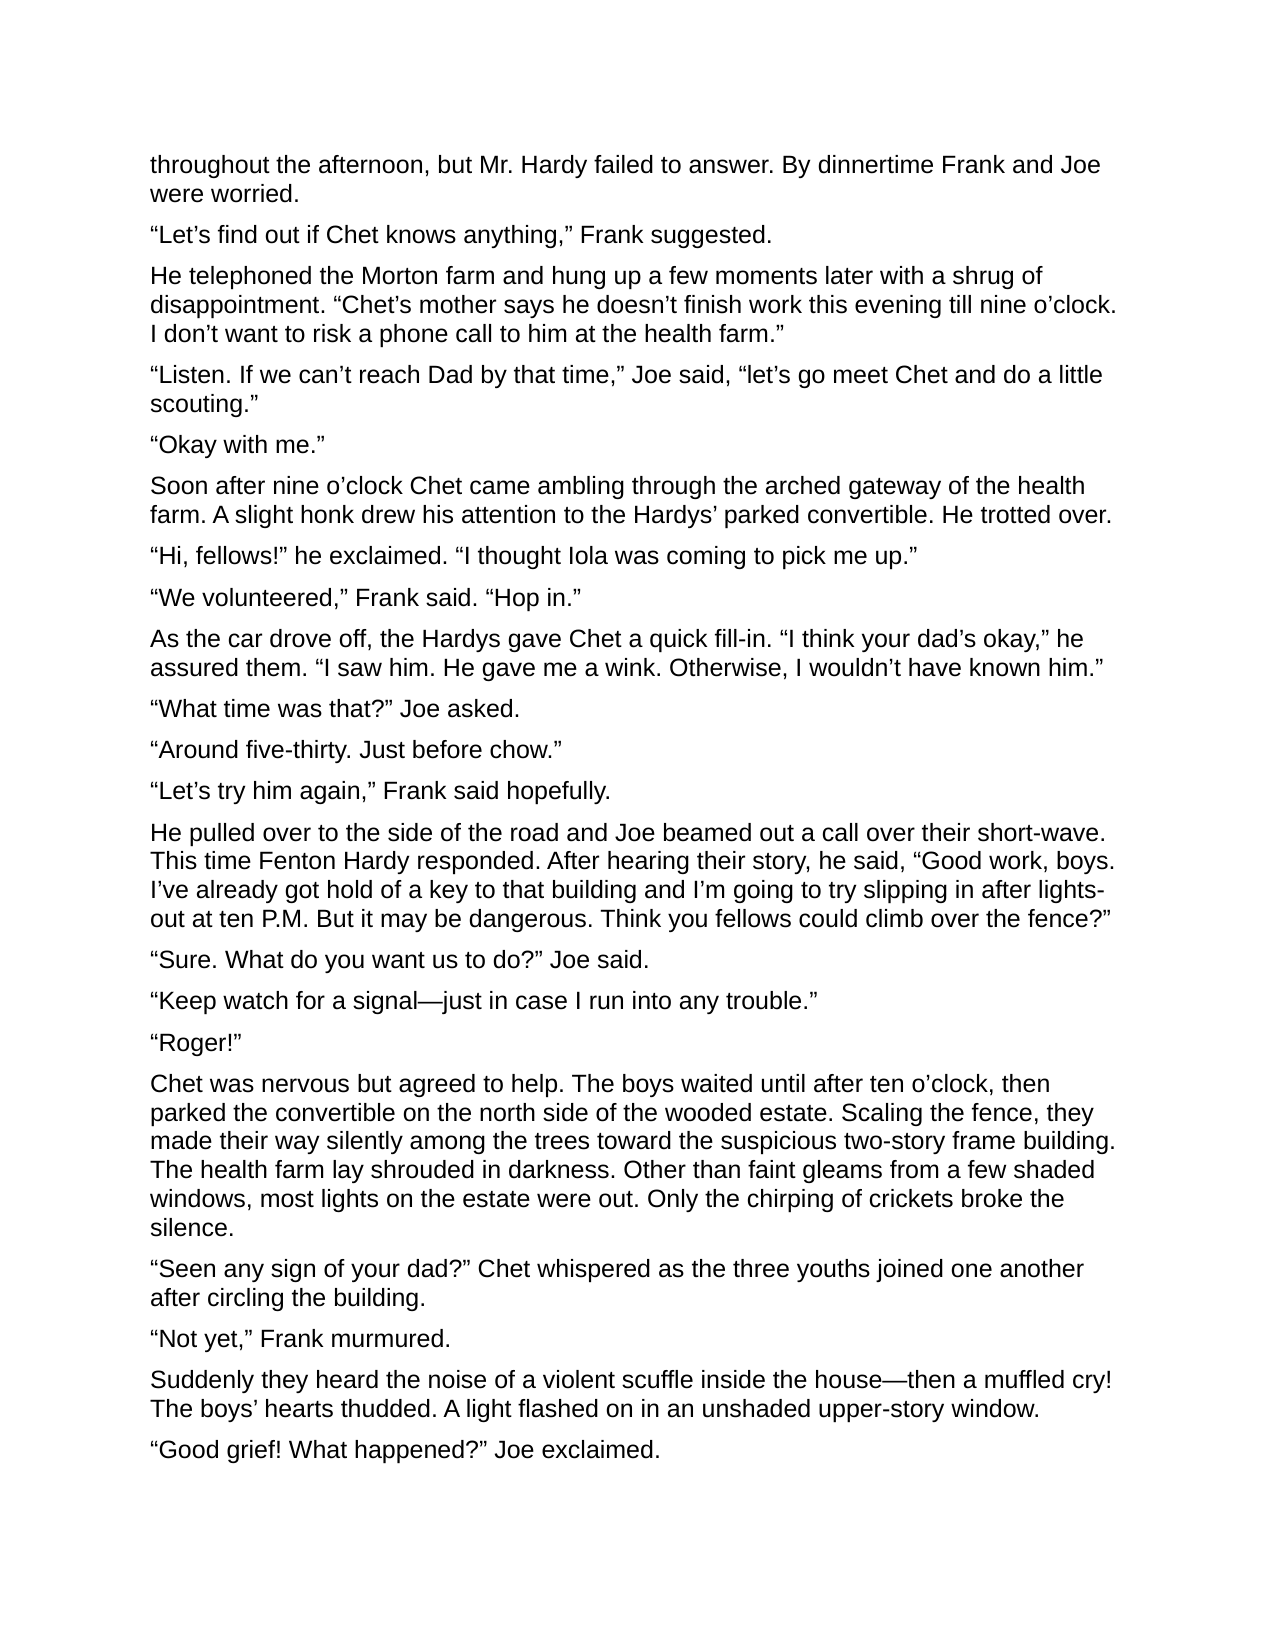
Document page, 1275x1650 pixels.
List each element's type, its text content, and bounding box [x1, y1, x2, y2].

text Chet was nervous but agreed to help. The boys waited until after ten o’clock, then parked the convertible on the north side of the wooded estate. Scaling the fence, they made their way silently among the trees toward the suspicious two-story frame building. The health farm lay shrouded in darkness. Other than faint gleams from a few shaded windows, most lights on the estate were out. Only the chirping of crickets broke the silence. [150, 1069, 1125, 1241]
text Soon after nine o’clock Chet came ambling through the arched gateway of the health farm. A slight honk drew his attention to the Hardys’ parked convertible. He trotted over. [150, 471, 1125, 529]
text “Seen any sign of your dad?” Chet whispered as the three youths joined one another after circling the building. [150, 1254, 1125, 1311]
text “Sure. What do you want us to do?” Joe said. [150, 945, 1125, 974]
text “Keep watch for a signal—just in case I run into any trouble.” [150, 986, 1125, 1015]
text Suddenly they heard the noise of a violent scuffle inside the house—then a muffled cry! The boys’ hearts thudded. A light flashed on in an unshaded upper-story window. [150, 1365, 1125, 1422]
text He pulled over to the side of the road and Joe beamed out a call over their short-wave. This time Fenton Hardy responded. After hearing their story, he said, “Good work, boys. I’ve already got hold of a key to that building and I’m going to try slipping in after lights-out at ten P.M. But it may be dangerous. Think you fellows could climb over the fence?” [150, 817, 1125, 932]
text “What time was that?” Joe asked. [150, 694, 1125, 722]
text “Let’s try him again,” Frank said hopefully. [150, 776, 1125, 805]
text “Not yet,” Frank murmured. [150, 1324, 1125, 1352]
text “Okay with me.” [150, 430, 1125, 459]
text “Hi, fellows!” he exclaimed. “I thought Iola was coming to pick me up.” [150, 541, 1125, 570]
text “Good grief! What happened?” Joe exclaimed. [150, 1435, 1125, 1464]
text “Roger!” [150, 1027, 1125, 1056]
text “Listen. If we can’t reach Dad by that time,” Joe said, “let’s go meet Chet and do a little scouting.” [150, 360, 1125, 417]
text “Around five-thirty. Just before chow.” [150, 735, 1125, 764]
text “Let’s find out if Chet knows anything,” Frank suggested. [150, 220, 1125, 249]
text As the car drove off, the Hardys gave Chet a quick fill-in. “I think your dad’s okay,” he assured them. “I saw him. He gave me a wink. Otherwise, I wouldn’t have known him.” [150, 624, 1125, 681]
text “We volunteered,” Frank said. “Hop in.” [150, 582, 1125, 611]
text He telephoned the Morton farm and hung up a few moments later with a shrug of disappointment. “Chet’s mother says he doesn’t finish work this evening till nine o’clock. I don’t want to risk a phone call to him at the health farm.” [150, 261, 1125, 347]
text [150, 150, 1125, 207]
